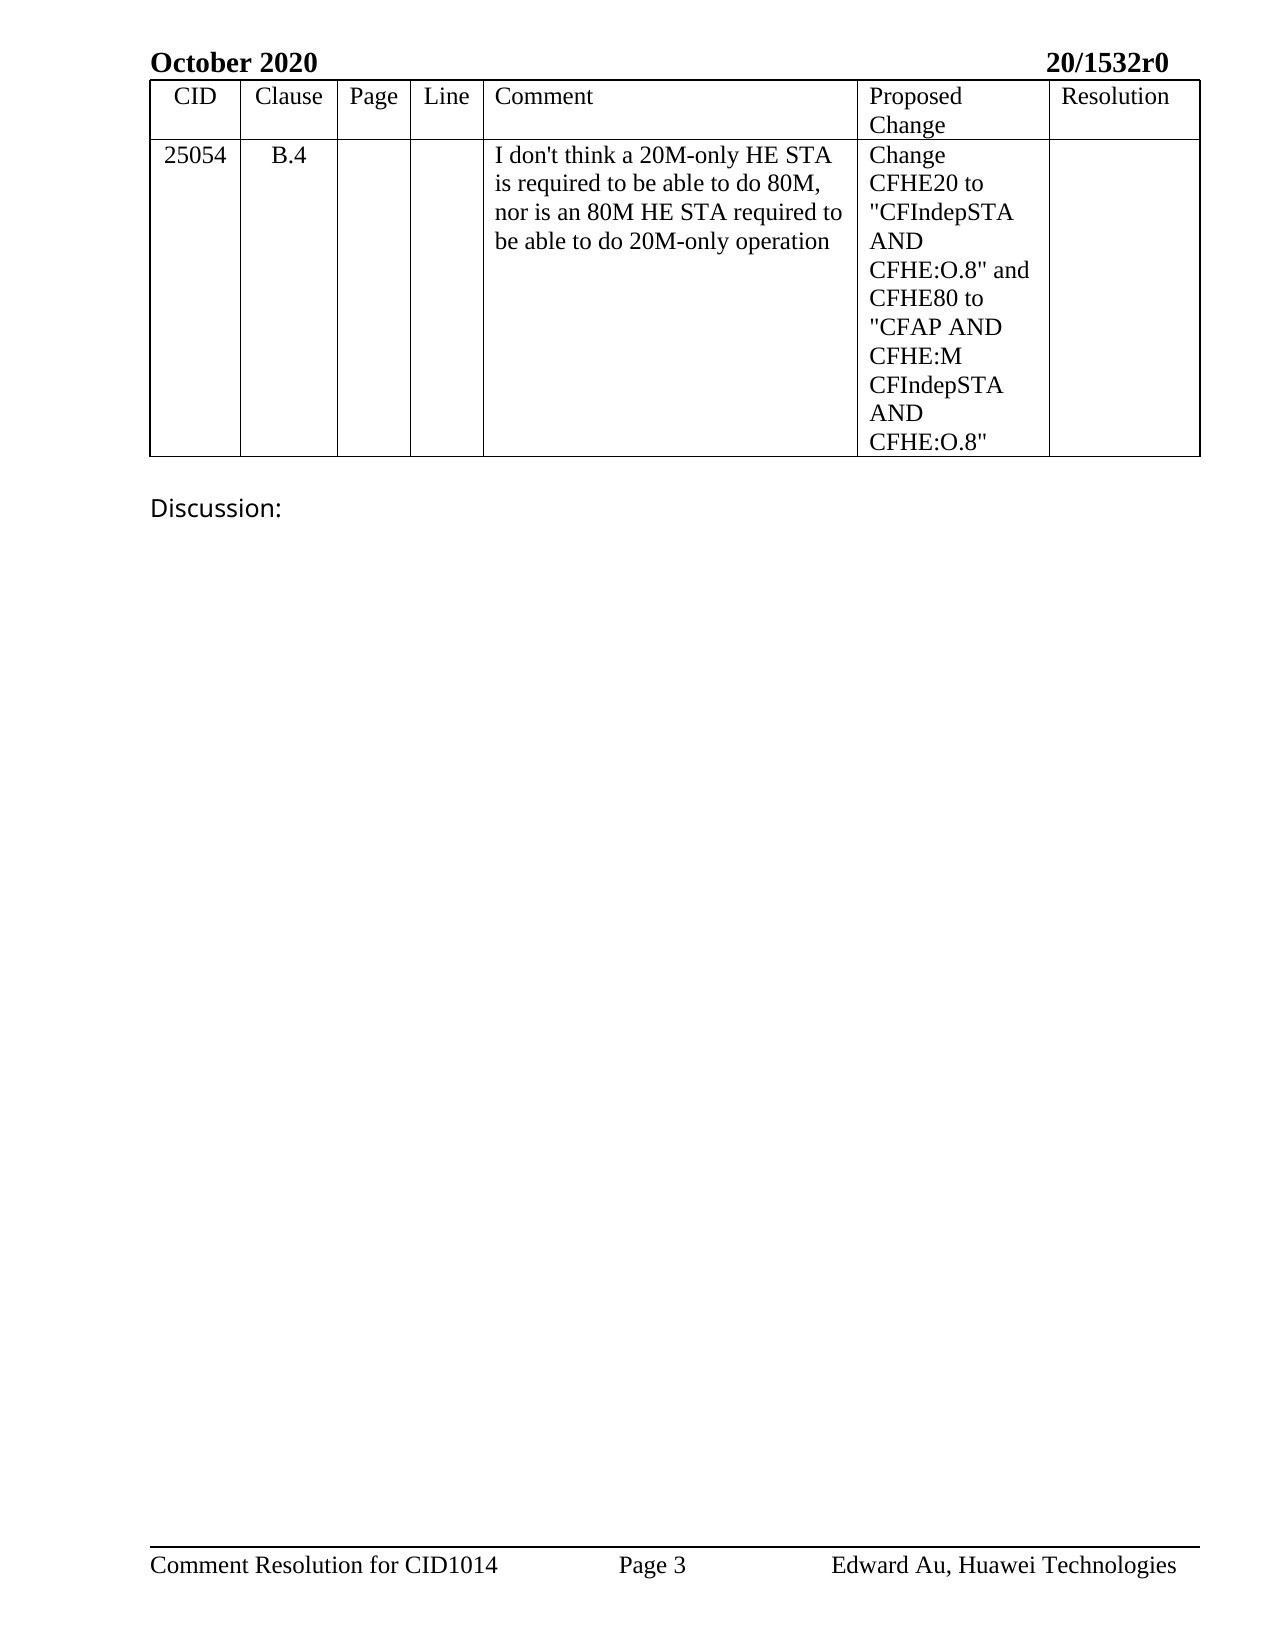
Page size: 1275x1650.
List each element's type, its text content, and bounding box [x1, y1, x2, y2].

table_cell [411, 140, 483, 456]
table_header Proposed Change [858, 81, 1049, 139]
table_header Comment [484, 81, 857, 139]
table_cell [1050, 140, 1199, 456]
table_header CID [151, 81, 240, 139]
table_cell Change CFHE20 to "CFIndepSTA AND CFHE:O.8" and CFHE80 to "CFAP AND CFHE:M CFIndepSTA AND CFHE:O.8" [858, 140, 1049, 456]
table_header Resolution [1050, 81, 1199, 139]
table_cell [338, 140, 410, 456]
table_cell B.4 [241, 140, 337, 456]
table_cell I don't think a 20M-only HE STA is required to be able to do 80M, nor is an 80M HE STA required to be able to do 20M-only operation [484, 140, 857, 456]
table_cell 25054 [151, 140, 240, 456]
table_header Line [411, 81, 483, 139]
text Discussion: [150, 491, 1200, 525]
table_header Clause [241, 81, 337, 139]
table_header Page [338, 81, 410, 139]
